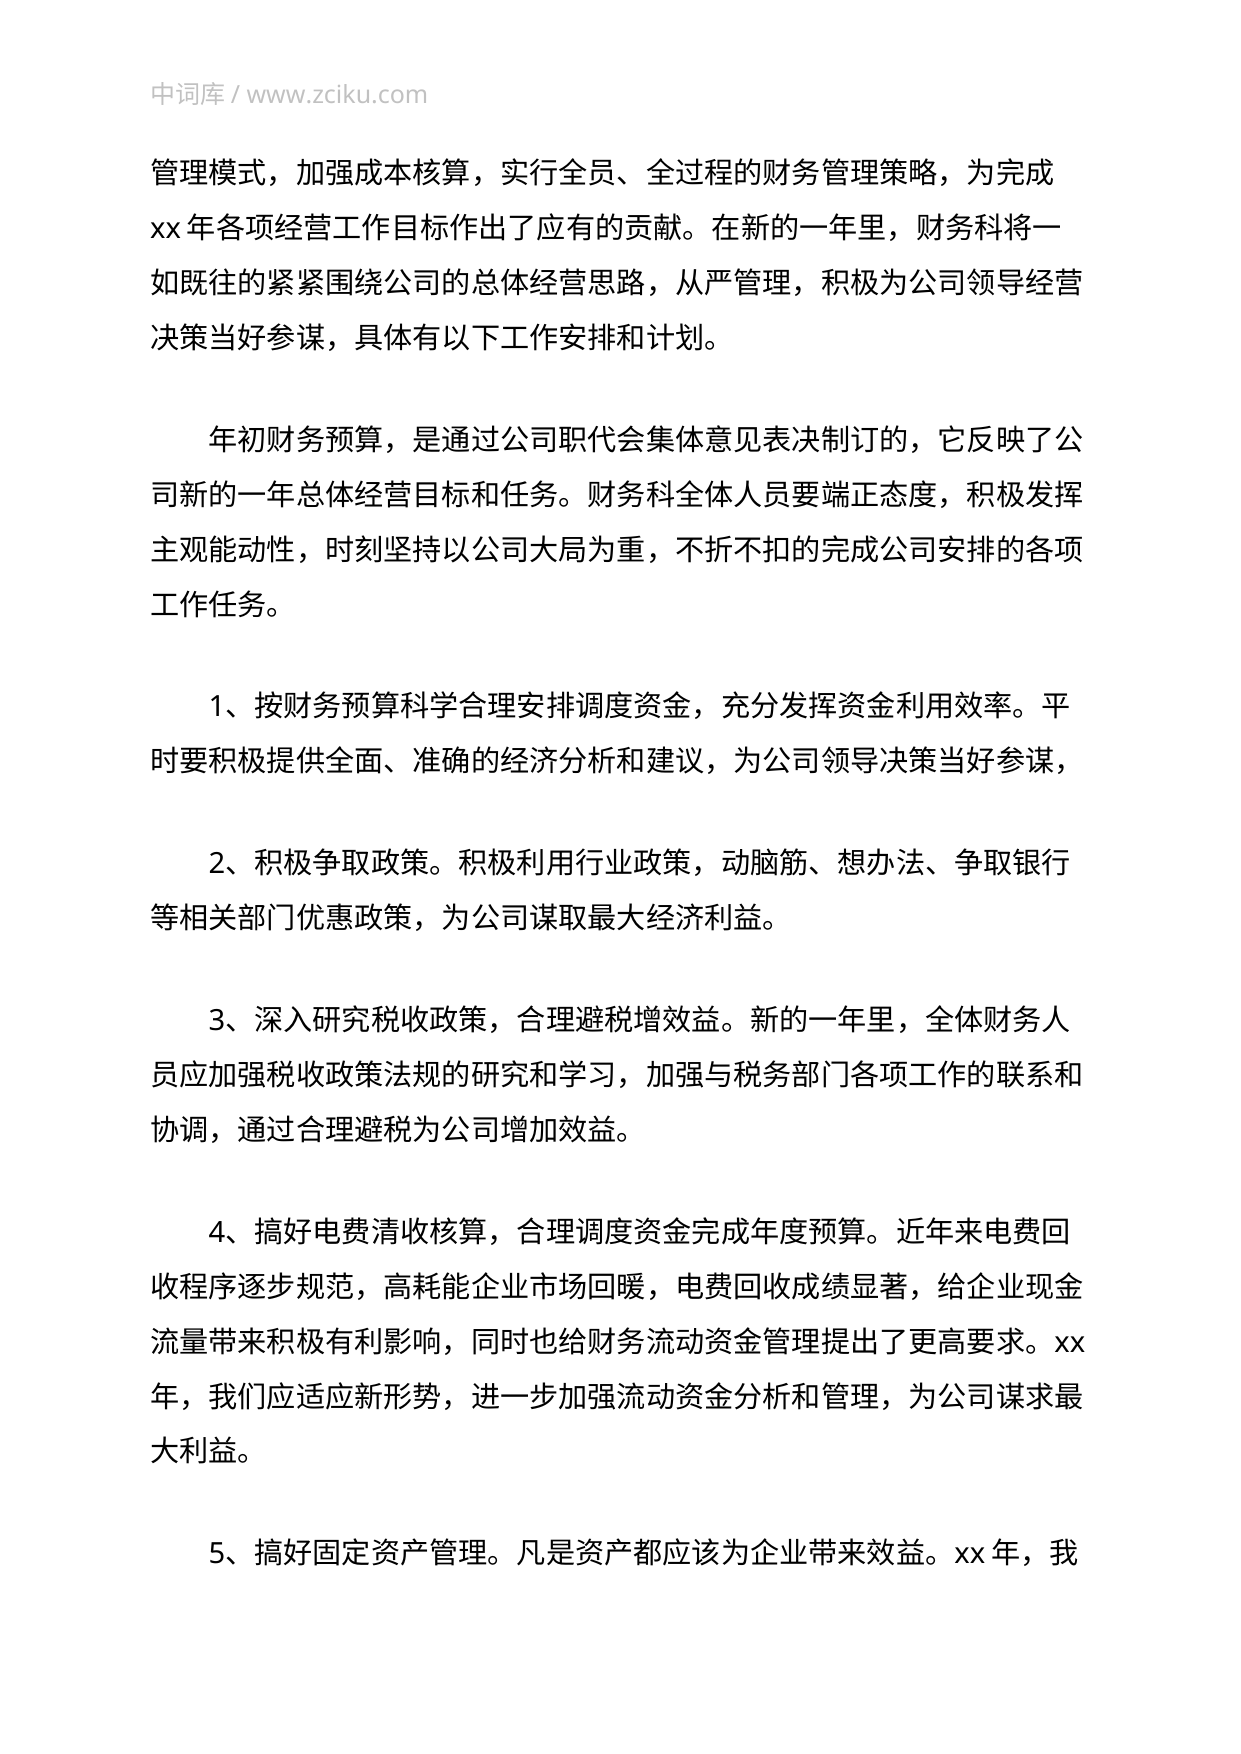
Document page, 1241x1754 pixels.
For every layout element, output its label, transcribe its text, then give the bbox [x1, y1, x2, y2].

text 4、搞好电费清收核算，合理调度资金完成年度预算。近年来电费回收程序逐步规范，高耗能企业市场回暖，电费回收成绩显著，给企业现金流量带来积极有利影响，同时也给财务流动资金管理提出了更高要求。xx年，我们应适应新形势，进一步加强流动资金分析和管理，为公司谋求最大利益。 [150, 1208, 1090, 1470]
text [150, 1530, 1090, 1572]
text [150, 150, 1090, 357]
text 2、积极争取政策。积极利用行业政策，动脑筋、想办法、争取银行等相关部门优惠政策，为公司谋取最大经济利益。 [150, 840, 1090, 937]
text 3、深入研究税收政策，合理避税增效益。新的一年里，全体财务人员应加强税收政策法规的研究和学习，加强与税务部门各项工作的联系和协调，通过合理避税为公司增加效益。 [150, 997, 1090, 1149]
text 年初财务预算，是通过公司职代会集体意见表决制订的，它反映了公司新的一年总体经营目标和任务。财务科全体人员要端正态度，积极发挥主观能动性，时刻坚持以公司大局为重，不折不扣的完成公司安排的各项工作任务。 [150, 417, 1090, 623]
text 1、按财务预算科学合理安排调度资金，充分发挥资金利用效率。平时要积极提供全面、准确的经济分析和建议，为公司领导决策当好参谋， [150, 683, 1090, 780]
